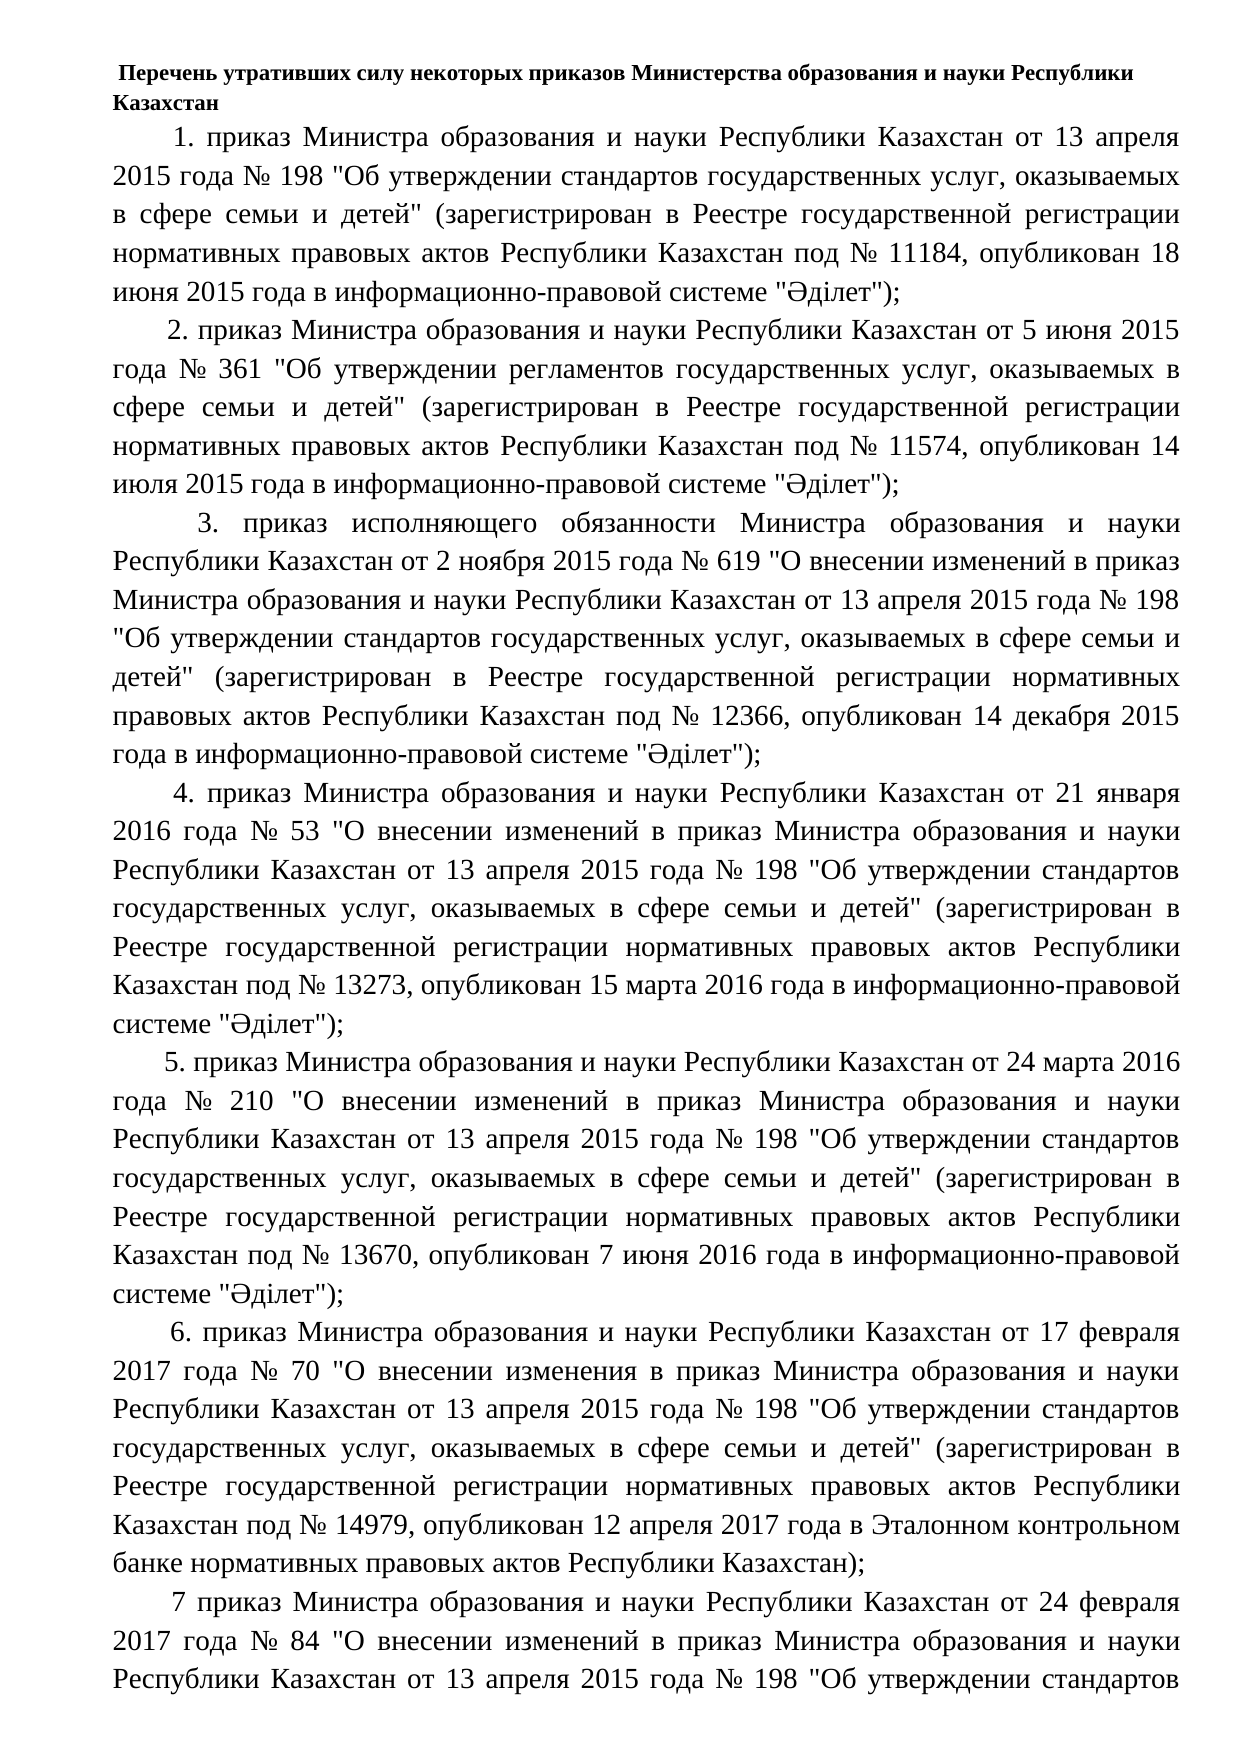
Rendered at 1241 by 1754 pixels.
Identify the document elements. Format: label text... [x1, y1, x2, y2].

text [112, 1584, 1181, 1695]
text 3. приказ исполняющего обязанности Министра образования и науки Республики Казахстан от 2 ноября 2015 года № 619 "О внесении изменений в приказ Министра образования и науки Республики Казахстан от 13 апреля 2015 года № 198 "Об утверждении стандартов государственных услуг, оказываемых в сфере семьи и детей" (зарегистрирован в Реестре государственной регистрации нормативных правовых актов Республики Казахстан под № 12366, опубликован 14 декабря 2015 года в информационно-правовой системе "Әділет"); [112, 505, 1181, 770]
text 5. приказ Министра образования и науки Республики Казахстан от 24 марта 2016 года № 210 "О внесении изменений в приказ Министра образования и науки Республики Казахстан от 13 апреля 2015 года № 198 "Об утверждении стандартов государственных услуг, оказываемых в сфере семьи и детей" (зарегистрирован в Реестре государственной регистрации нормативных правовых актов Республики Казахстан под № 13670, опубликован 7 июня 2016 года в информационно-правовой системе "Әділет"); [112, 1044, 1181, 1309]
text 1. приказ Министра образования и науки Республики Казахстан от 13 апреля 2015 года № 198 "Об утверждении стандартов государственных услуг, оказываемых в сфере семьи и детей" (зарегистрирован в Реестре государственной регистрации нормативных правовых актов Республики Казахстан под № 11184, опубликован 18 июня 2015 года в информационно-правовой системе "Әділет"); [112, 119, 1181, 307]
text 2. приказ Министра образования и науки Республики Казахстан от 5 июня 2015 года № 361 "Об утверждении регламентов государственных услуг, оказываемых в сфере семьи и детей" (зарегистрирован в Реестре государственной регистрации нормативных правовых актов Республики Казахстан под № 11574, опубликован 14 июля 2015 года в информационно-правовой системе "Әділет"); [112, 312, 1181, 500]
text Перечень утративших силу некоторых приказов Министерства образования и науки Республики Казахстан [112, 59, 1181, 116]
text 6. приказ Министра образования и науки Республики Казахстан от 17 февраля 2017 года № 70 "О внесении изменения в приказ Министра образования и науки Республики Казахстан от 13 апреля 2015 года № 198 "Об утверждении стандартов государственных услуг, оказываемых в сфере семьи и детей" (зарегистрирован в Реестре государственной регистрации нормативных правовых актов Республики Казахстан под № 14979, опубликован 12 апреля 2017 года в Эталонном контрольном банке нормативных правовых актов Республики Казахстан); [112, 1314, 1181, 1579]
text 4. приказ Министра образования и науки Республики Казахстан от 21 января 2016 года № 53 "О внесении изменений в приказ Министра образования и науки Республики Казахстан от 13 апреля 2015 года № 198 "Об утверждении стандартов государственных услуг, оказываемых в сфере семьи и детей" (зарегистрирован в Реестре государственной регистрации нормативных правовых актов Республики Казахстан под № 13273, опубликован 15 марта 2016 года в информационно-правовой системе "Әділет"); [112, 775, 1181, 1039]
